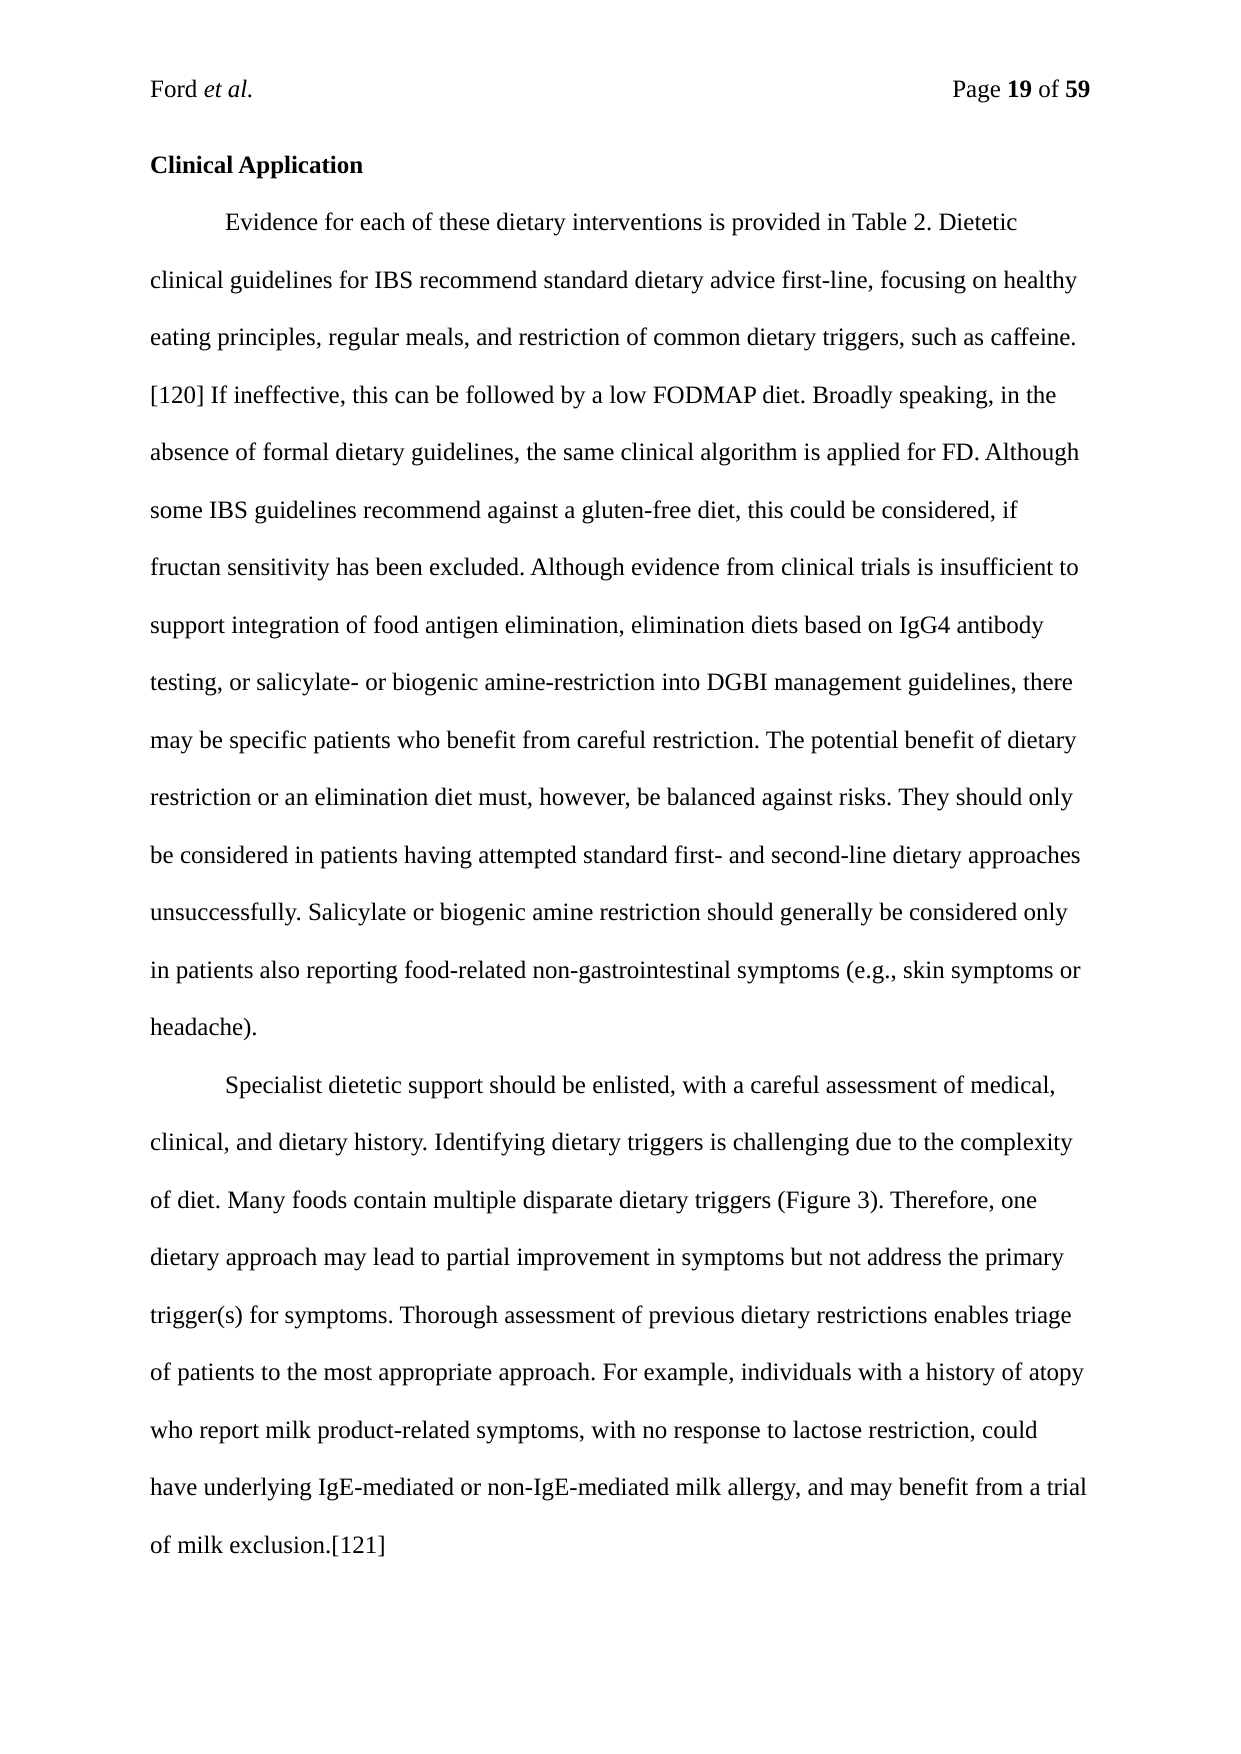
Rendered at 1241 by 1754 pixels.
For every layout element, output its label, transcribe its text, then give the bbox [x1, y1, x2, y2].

text Evidence for each of these dietary interventions is provided in Table 2. Dietetic clinical guidelines for IBS recommend standard dietary advice first-line, focusing on healthy eating principles, regular meals, and restriction of common dietary triggers, such as caffeine.[120] If ineffective, this can be followed by a low FODMAP diet. Broadly speaking, in the absence of formal dietary guidelines, the same clinical algorithm is applied for FD. Although some IBS guidelines recommend against a gluten-free diet, this could be considered, if fructan sensitivity has been excluded. Although evidence from clinical trials is insufficient to support integration of food antigen elimination, elimination diets based on IgG4 antibody testing, or salicylate- or biogenic amine-restriction into DGBI management guidelines, there may be specific patients who benefit from careful restriction. The potential benefit of dietary restriction or an elimination diet must, however, be balanced against risks. They should only be considered in patients having attempted standard first- and second-line dietary approaches unsuccessfully. Salicylate or biogenic amine restriction should generally be considered only in patients also reporting food-related non-gastrointestinal symptoms (e.g., skin symptoms or headache). [150, 207, 1090, 1041]
text Specialist dietetic support should be enlisted, with a careful assessment of medical, clinical, and dietary history. Identifying dietary triggers is challenging due to the complexity of diet. Many foods contain multiple disparate dietary triggers (Figure 3). Therefore, one dietary approach may lead to partial improvement in symptoms but not address the primary trigger(s) for symptoms. Thorough assessment of previous dietary restrictions enables triage of patients to the most appropriate approach. For example, individuals with a history of atopy who report milk product-related symptoms, with no response to lactose restriction, could have underlying IgE-mediated or non-IgE-mediated milk allergy, and may benefit from a trial of milk exclusion.[121] [150, 1070, 1090, 1559]
text Clinical Application [150, 150, 1090, 179]
